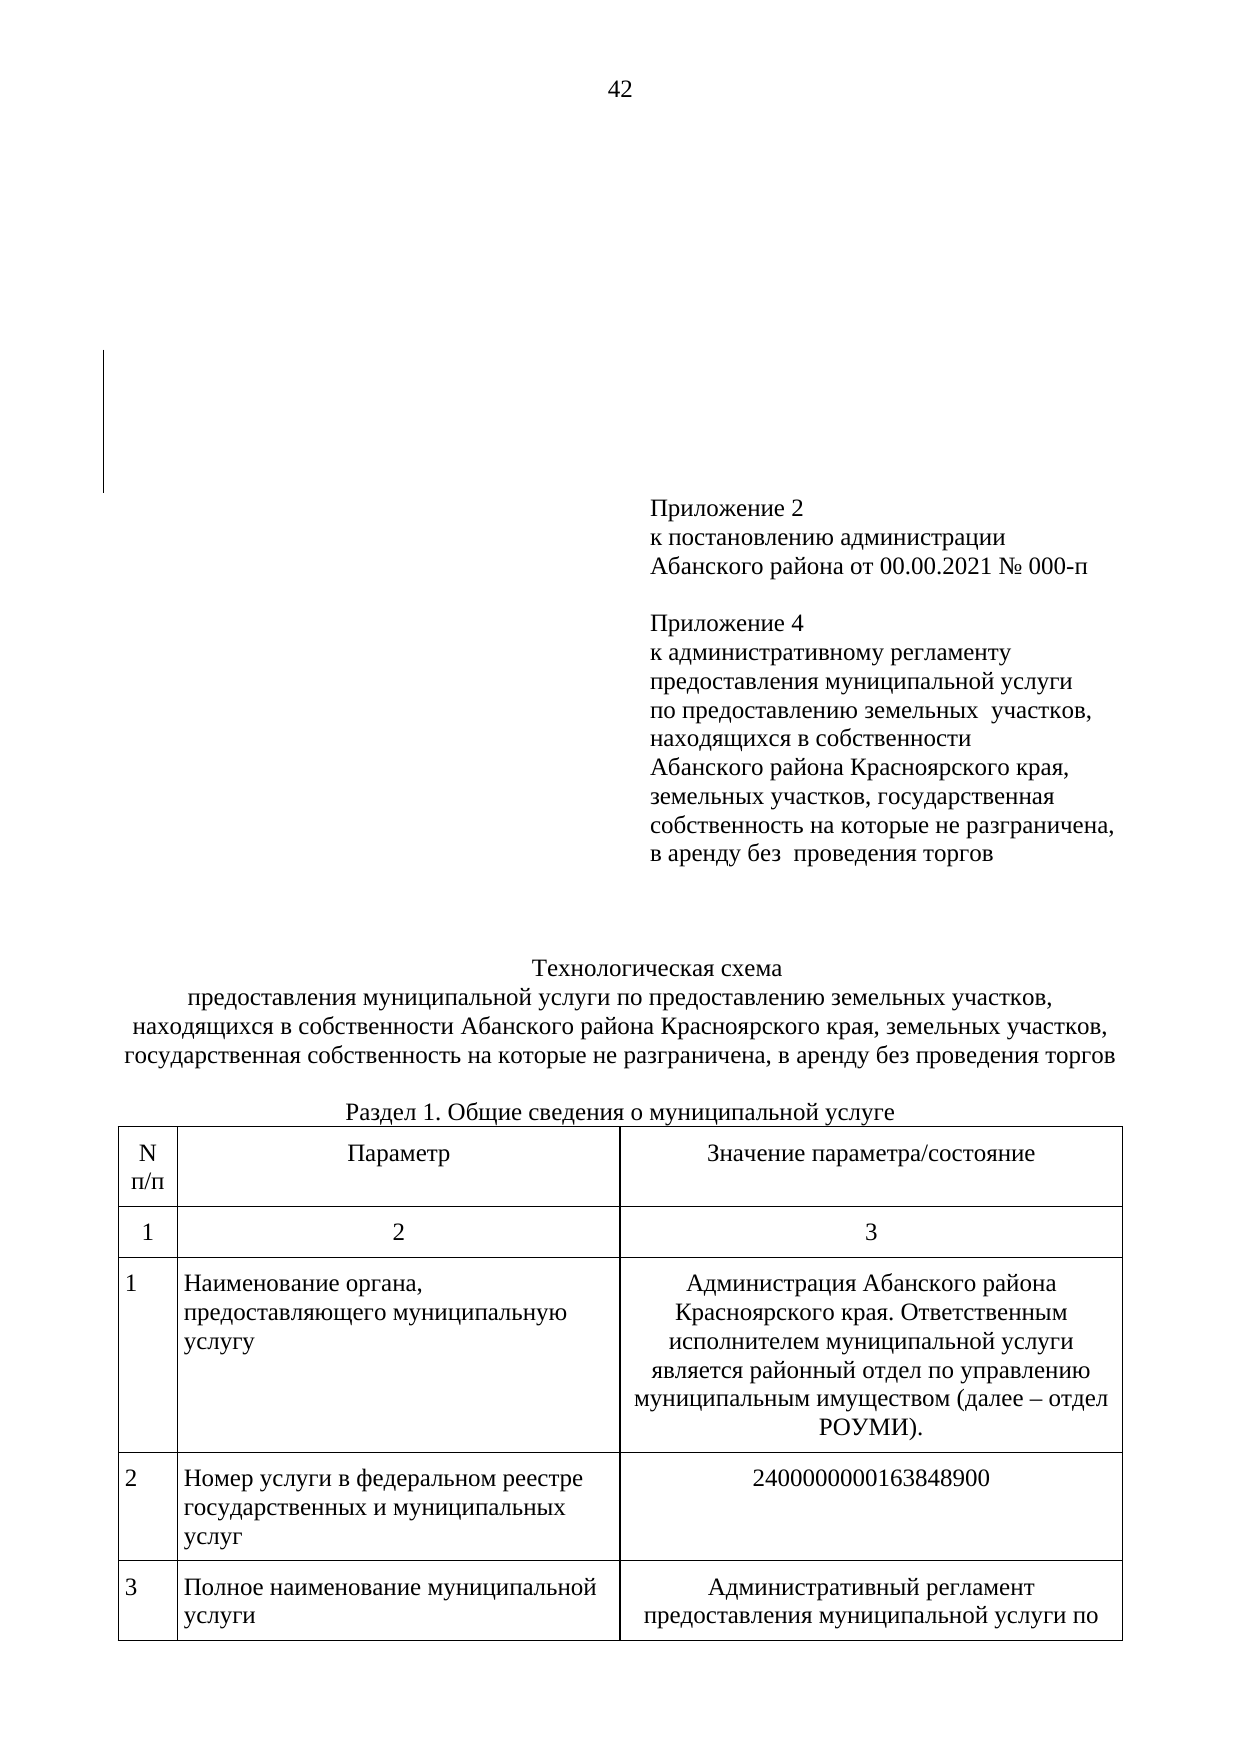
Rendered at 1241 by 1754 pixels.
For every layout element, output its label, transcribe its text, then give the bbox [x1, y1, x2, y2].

table_cell 3 [119, 1561, 177, 1640]
title земельных участков, государственная [650, 781, 1122, 810]
table_cell Номер услуги в федеральном реестре государственных и муниципальных услуг [178, 1453, 619, 1560]
table_cell 1 [119, 1258, 177, 1452]
title предоставления муниципальной услуги [650, 666, 1122, 695]
table_cell Наименование органа, предоставляющего муниципальную услугу [178, 1258, 619, 1452]
text Раздел 1. Общие сведения о муниципальной услуге [118, 1097, 1122, 1126]
table_header Параметр [178, 1127, 619, 1206]
title в аренду без проведения торгов [650, 838, 1122, 867]
title по предоставлению земельных участков, [650, 695, 1122, 723]
text предоставления муниципальной услуги по предоставлению земельных участков, находящихся в собственности Абанского района Красноярского края, земельных участков, государственная собственность на которые не разграничена, в аренду без проведения торгов [118, 982, 1122, 1068]
title находящихся в собственности [650, 723, 1122, 752]
title к административному регламенту [650, 637, 1122, 666]
text Технологическая схема [118, 953, 1122, 982]
title Абанского района Красноярского края, [650, 752, 1122, 781]
text Приложение 2 [650, 493, 1122, 522]
table_cell 2400000000163848900 [621, 1453, 1122, 1560]
text Абанского района от 00.00.2021 № 000-п [650, 551, 1122, 580]
table_cell 3 [621, 1207, 1122, 1257]
title собственность на которые не разграничена, [650, 810, 1122, 838]
table_header Значение параметра/состояние [621, 1127, 1122, 1206]
table_cell 1 [119, 1207, 177, 1257]
table_cell 2 [119, 1453, 177, 1560]
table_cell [621, 1561, 1122, 1640]
table_cell Администрация Абанского района Красноярского края. Ответственным исполнителем муниципальной услуги является районный отдел по управлению муниципальным имуществом (далее – отдел РОУМИ). [621, 1258, 1122, 1452]
table_cell 2 [178, 1207, 619, 1257]
table_header N п/п [119, 1127, 177, 1206]
text Приложение 4 [650, 608, 1122, 637]
text к постановлению администрации [650, 522, 1122, 551]
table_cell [178, 1561, 619, 1640]
